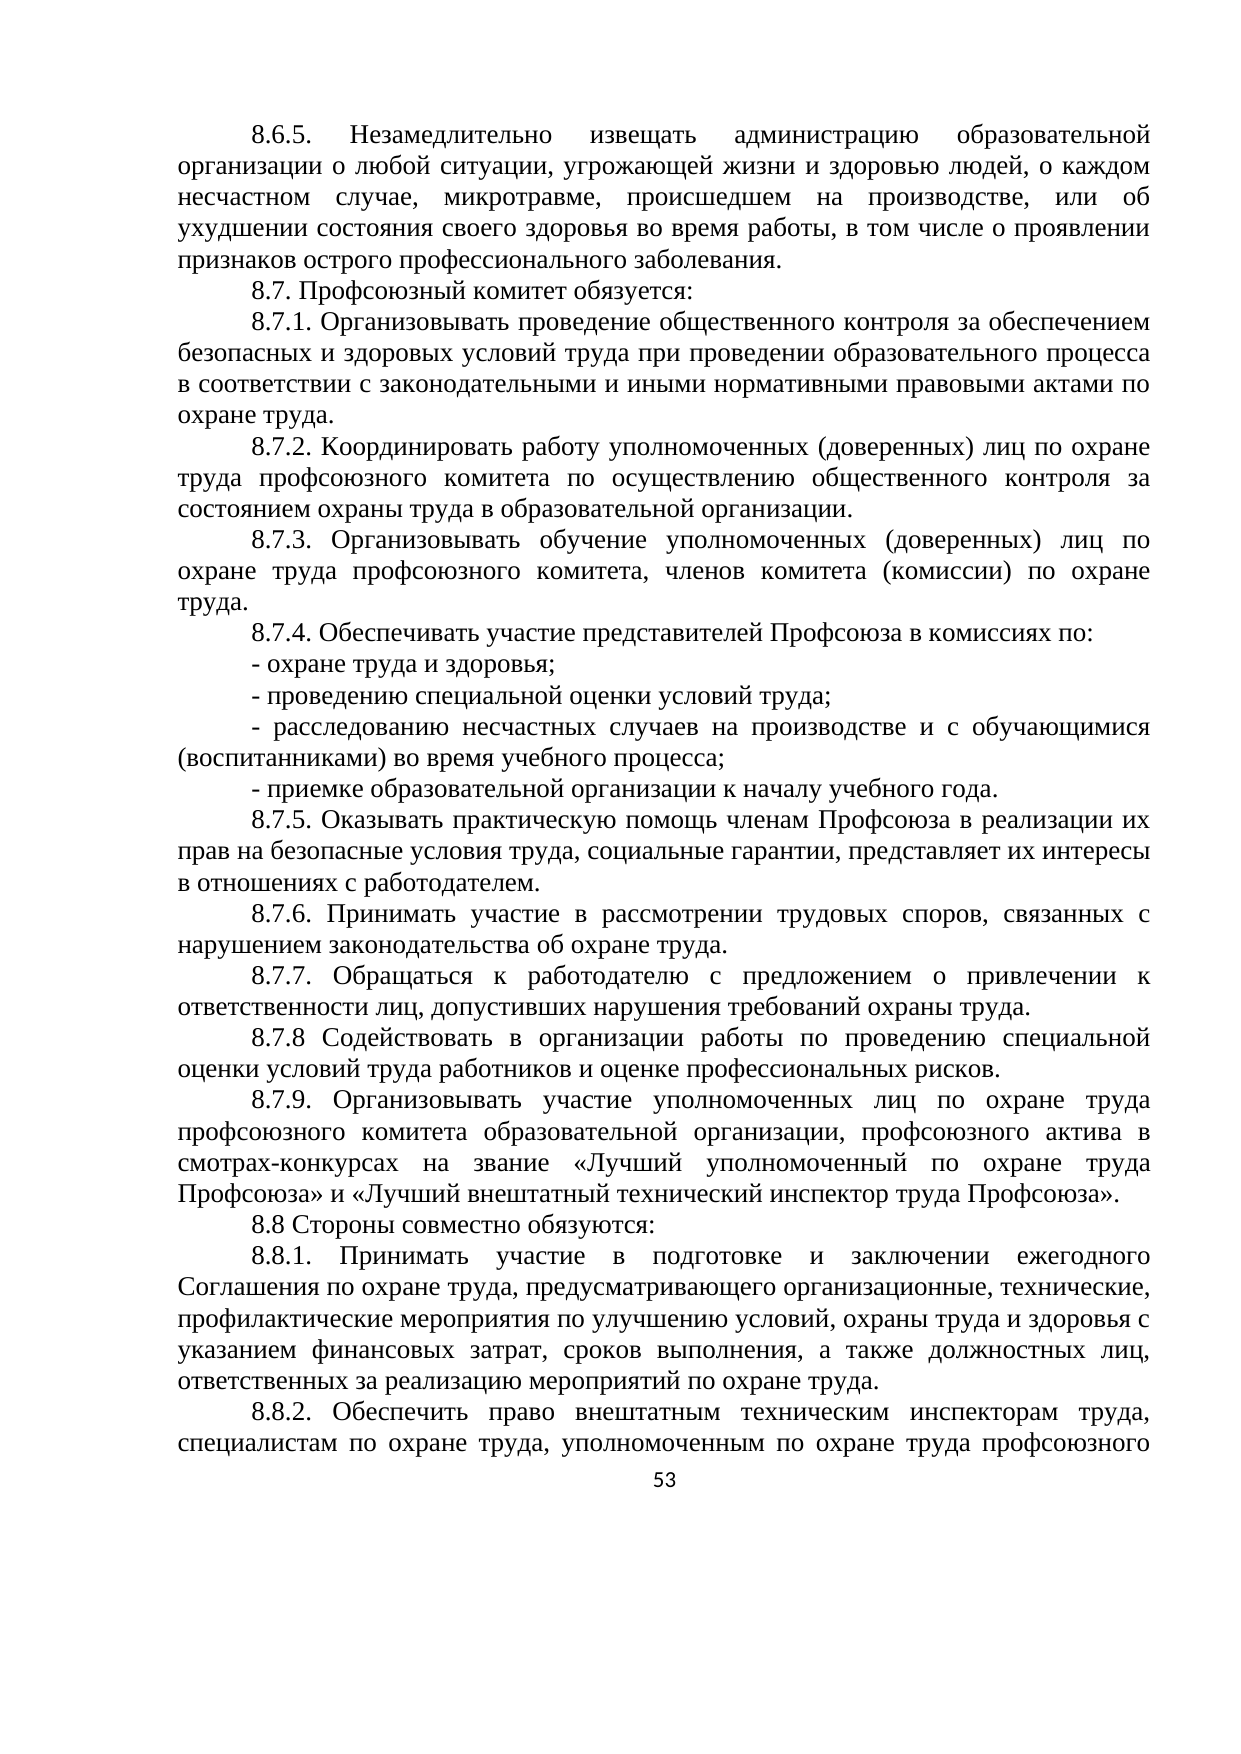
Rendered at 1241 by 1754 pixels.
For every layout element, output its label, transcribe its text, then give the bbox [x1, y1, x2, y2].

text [177, 1395, 1152, 1457]
text 8.8 Стороны совместно обязуются: [177, 1208, 1152, 1239]
text 8.7.4. Обеспечивать участие представителей Профсоюза в комиссиях по: [177, 616, 1152, 648]
text 8.7. Профсоюзный комитет обязуется: [177, 274, 1152, 305]
text 8.6.5. Незамедлительно извещать администрацию образовательной организации о любой ситуации, угрожающей жизни и здоровью людей, о каждом несчастном случае, микротравме, происшедшем на производстве, или об ухудшении состояния своего здоровья во время работы, в том числе о проявлении признаков острого профессионального заболевания. [177, 118, 1152, 274]
text 8.7.5. Оказывать практическую помощь членам Профсоюза в реализации их прав на безопасные условия труда, социальные гарантии, представляет их интересы в отношениях с работодателем. [177, 803, 1152, 897]
text 8.7.2. Координировать работу уполномоченных (доверенных) лиц по охране труда профсоюзного комитета по осуществлению общественного контроля за состоянием охраны труда в образовательной организации. [177, 429, 1152, 523]
text - проведению специальной оценки условий труда; [177, 679, 1152, 710]
text 8.7.8 Содействовать в организации работы по проведению специальной оценки условий труда работников и оценке профессиональных рисков. [177, 1021, 1152, 1084]
text - расследованию несчастных случаев на производстве и с обучающимися (воспитанниками) во время учебного процесса; [177, 710, 1152, 772]
text 8.7.6. Принимать участие в рассмотрении трудовых споров, связанных с нарушением законодательства об охране труда. [177, 897, 1152, 959]
text 8.7.1. Организовывать проведение общественного контроля за обеспечением безопасных и здоровых условий труда при проведении образовательного процесса в соответствии с законодательными и иными нормативными правовыми актами по охране труда. [177, 305, 1152, 429]
text 8.8.1. Принимать участие в подготовке и заключении ежегодного Соглашения по охране труда, предусматривающего организационные, технические, профилактические мероприятия по улучшению условий, охраны труда и здоровья с указанием финансовых затрат, сроков выполнения, а также должностных лиц, ответственных за реализацию мероприятий по охране труда. [177, 1239, 1152, 1395]
text - приемке образовательной организации к началу учебного года. [177, 772, 1152, 803]
text 8.7.9. Организовывать участие уполномоченных лиц по охране труда профсоюзного комитета образовательной организации, профсоюзного актива в смотрах-конкурсах на звание «Лучший уполномоченный по охране труда Профсоюза» и «Лучший внештатный технический инспектор труда Профсоюза». [177, 1084, 1152, 1208]
text 8.7.3. Организовывать обучение уполномоченных (доверенных) лиц по охране труда профсоюзного комитета, членов комитета (комиссии) по охране труда. [177, 523, 1152, 616]
text 8.7.7. Обращаться к работодателю с предложением о привлечении к ответственности лиц, допустивших нарушения требований охраны труда. [177, 959, 1152, 1021]
text - охране труда и здоровья; [177, 648, 1152, 679]
